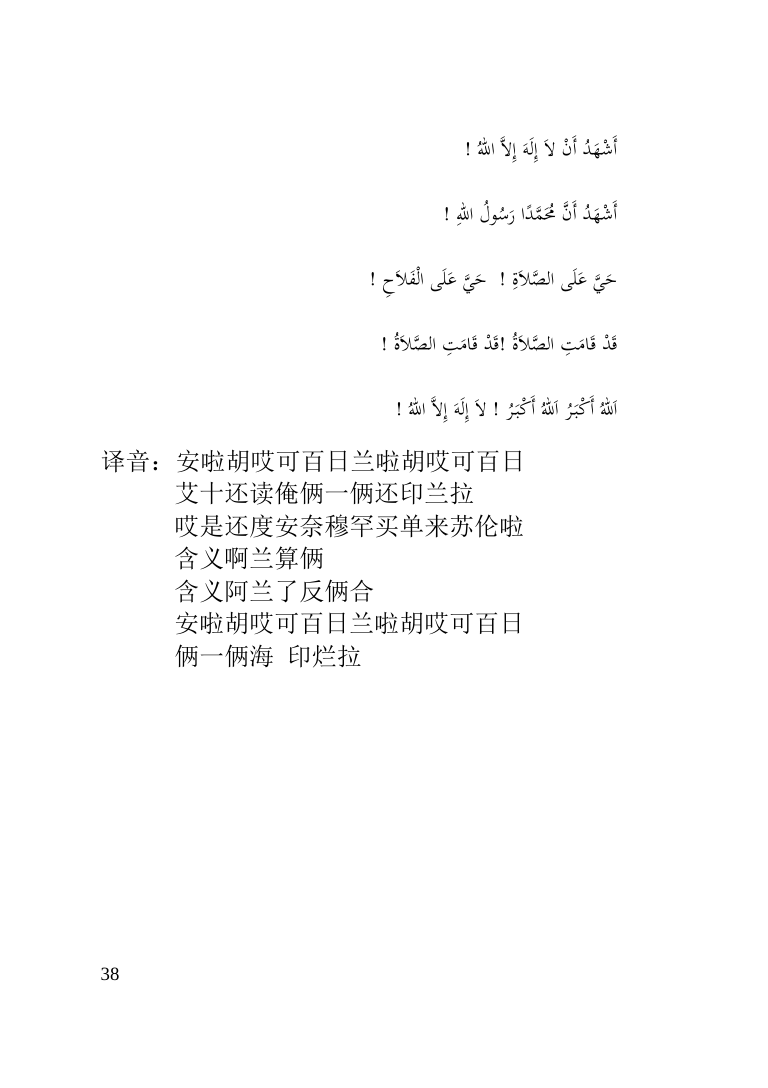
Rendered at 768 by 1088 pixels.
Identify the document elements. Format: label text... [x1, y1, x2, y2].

text حَيَّ عَلَى الصَّلاَةِ ! حَيَّ عَلَى الْفَلاَحِ ! [100, 248, 673, 313]
text 哎是还度安奈穆罕买单来苏伦啦 [174, 508, 673, 541]
text 译音：安啦胡哎可百日兰啦胡哎可百日 [100, 443, 673, 476]
text أَشْهَدُ أَنْ لاَ إِلَهَ إِلاَّ اللهُ ! [100, 118, 673, 183]
text أَشْهَدُ أَنَّ مُحَمَّدًا رَسُولُ اللهِ ! [100, 183, 673, 248]
text 安啦胡哎可百日兰啦胡哎可百日 [174, 606, 673, 638]
text قَدْ قَامَتِ الصَّلاَةُ !قَدْ قَامَتِ الصَّلاَةُ ! [100, 313, 673, 378]
text 含义啊兰算俩 [174, 541, 673, 573]
text 含义阿兰了反俩合 [174, 573, 673, 606]
text 艾十还读俺俩一俩还印兰拉 [174, 476, 673, 508]
text 俩一俩海 印烂拉 [174, 638, 673, 671]
text اَللهُ أَكْبَرُ اَللهُ أَكْبَرُ ! لاَ إِلَهَ إِلاَّ اللهُ ! [100, 378, 673, 443]
